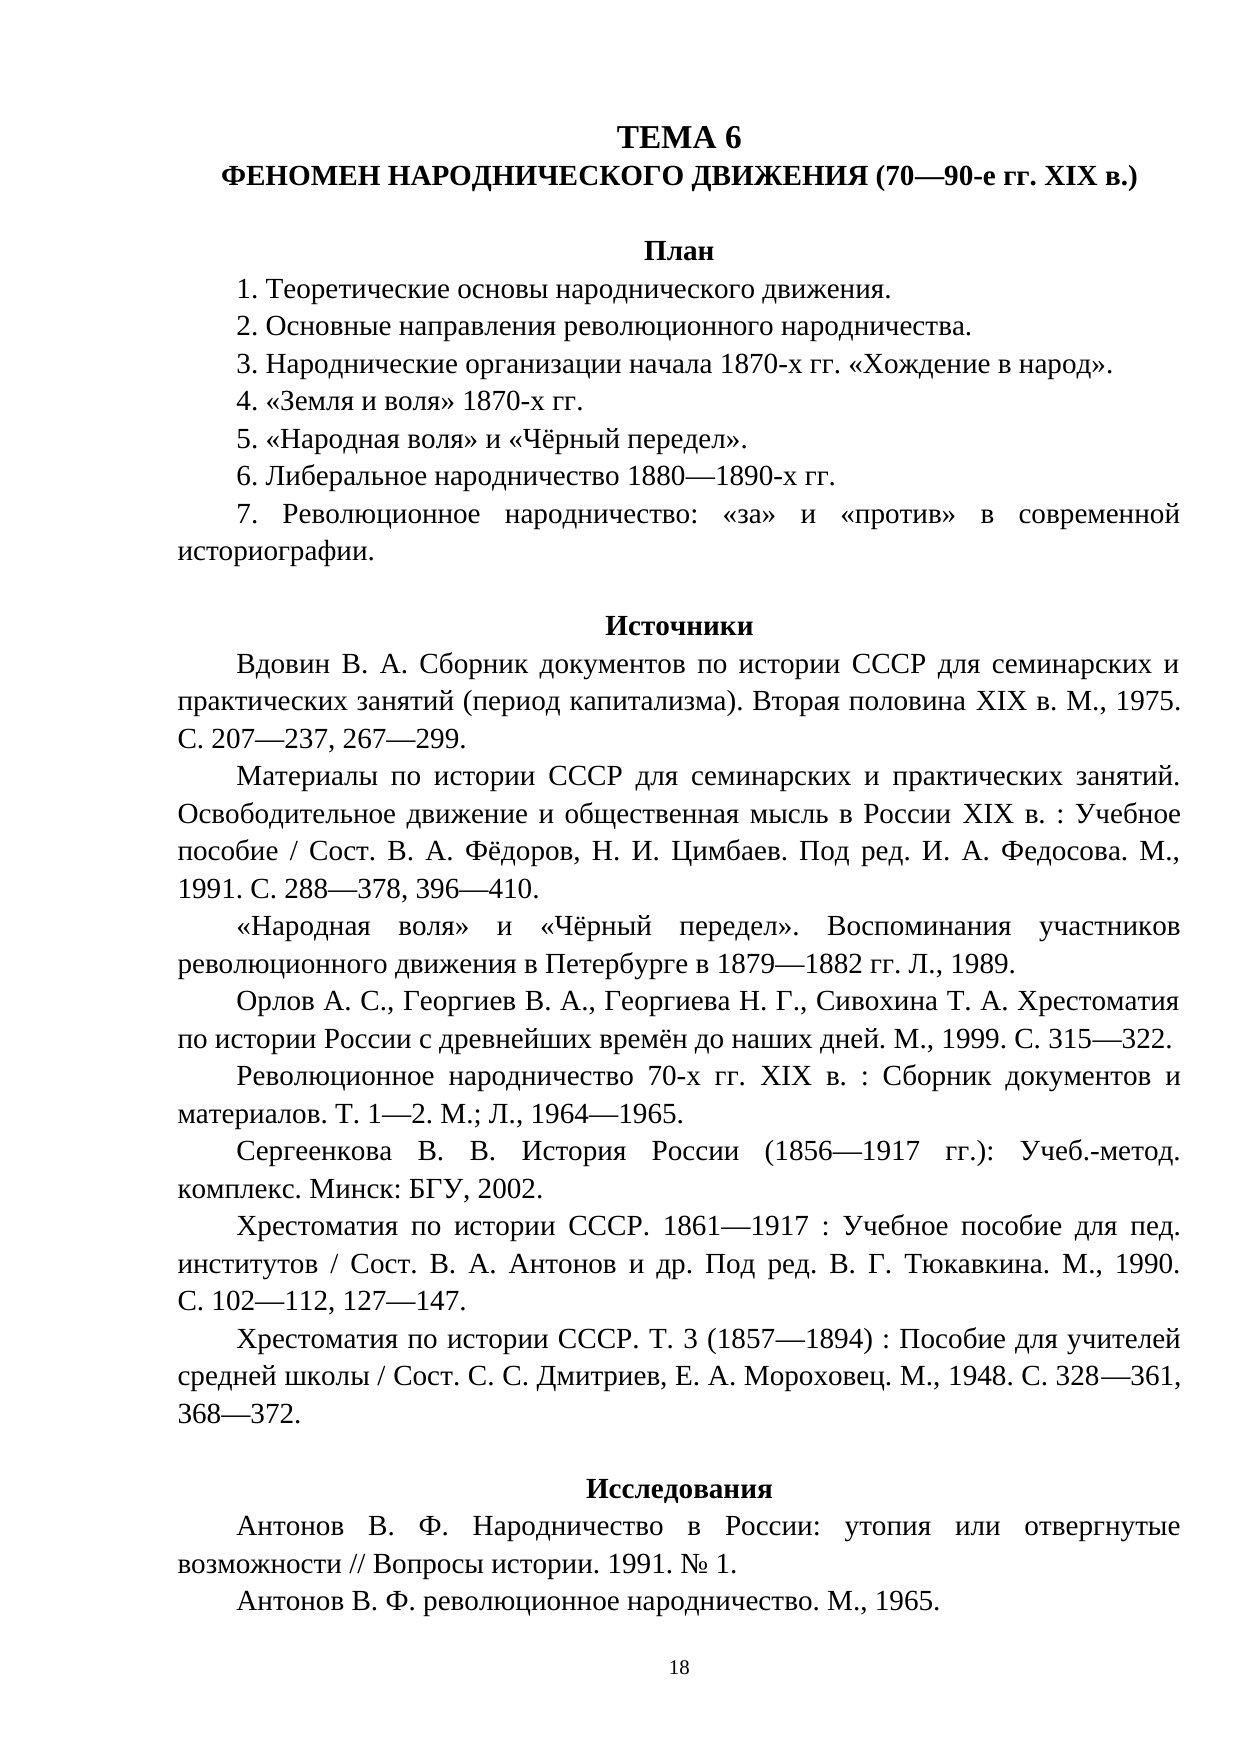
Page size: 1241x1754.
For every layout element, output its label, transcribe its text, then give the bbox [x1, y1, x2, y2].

text 3. Народнические организации начала 1870-х гг. «Хождение в народ». [177, 343, 1181, 381]
text 6. Либеральное народничество 1880—1890-х гг. [177, 456, 1181, 493]
text «Народная воля» и «Чёрный передел». Воспоминания участников революционного движения в Петербурге в 1879—1882 гг. Л., 1989. [177, 906, 1181, 981]
text Источники [177, 606, 1181, 643]
text Исследования [177, 1468, 1181, 1506]
text План [177, 231, 1181, 268]
text Орлов А. С., Георгиев В. А., Георгиева Н. Г., Сивохина Т. А. Хрестоматия по истории России с древнейших времён до наших дней. М., 1999. С. 315—322. [177, 981, 1181, 1056]
text ФЕНОМЕН НАРОДНИЧЕСКОГО ДВИЖЕНИЯ (70—90-е гг. XIX в.) [177, 156, 1181, 193]
text 2. Основные направления революционного народничества. [177, 306, 1181, 343]
text 4. «Земля и воля» 1870-х гг. [177, 381, 1181, 418]
text Сергеенкова В. В. История России (1856—1917 гг.): Учеб.-метод. комплекс. Минск: БГУ, 2002. [177, 1131, 1181, 1206]
text Революционное народничество 70-х гг. XIX в. : Сборник документов и материалов. Т. 1—2. М.; Л., 1964—1965. [177, 1056, 1181, 1131]
text ТЕМА 6 [177, 118, 1181, 156]
text 7. Революционное народничество: «за» и «против» в современной историографии. [177, 493, 1181, 568]
text Хрестоматия по истории СССР. 1861—1917 : Учебное пособие для пед. институтов / Сост. В. А. Антонов и др. Под ред. В. Г. Тюкавкина. М., 1990. С. 102—112, 127—147. [177, 1206, 1181, 1318]
text Антонов В. Ф. революционное народничество. М., 1965. [177, 1581, 1181, 1618]
text 5. «Народная воля» и «Чёрный передел». [177, 418, 1181, 456]
text Антонов В. Ф. Народничество в России: утопия или отвергнутые возможности // Вопросы истории. 1991. № 1. [177, 1506, 1181, 1581]
text Вдовин В. А. Сборник документов по истории СССР для семинарских и практических занятий (период капитализма). Вторая половина XIX в. М., 1975. С. 207—237, 267—299. [177, 643, 1181, 756]
text Хрестоматия по истории СССР. Т. 3 (1857—1894) : Пособие для учителей средней школы / Сост. С. С. Дмитриев, Е. А. Мороховец. М., 1948. С. 328—361, 368—372. [177, 1318, 1181, 1431]
text 1. Теоретические основы народнического движения. [177, 268, 1181, 306]
text Материалы по истории СССР для семинарских и практических занятий. Освободительное движение и общественная мысль в России XIX в. : Учебное пособие / Сост. В. А. Фёдоров, Н. И. Цимбаев. Под ред. И. А. Федосова. М., 1991. С. 288—378, 396—410. [177, 756, 1181, 906]
